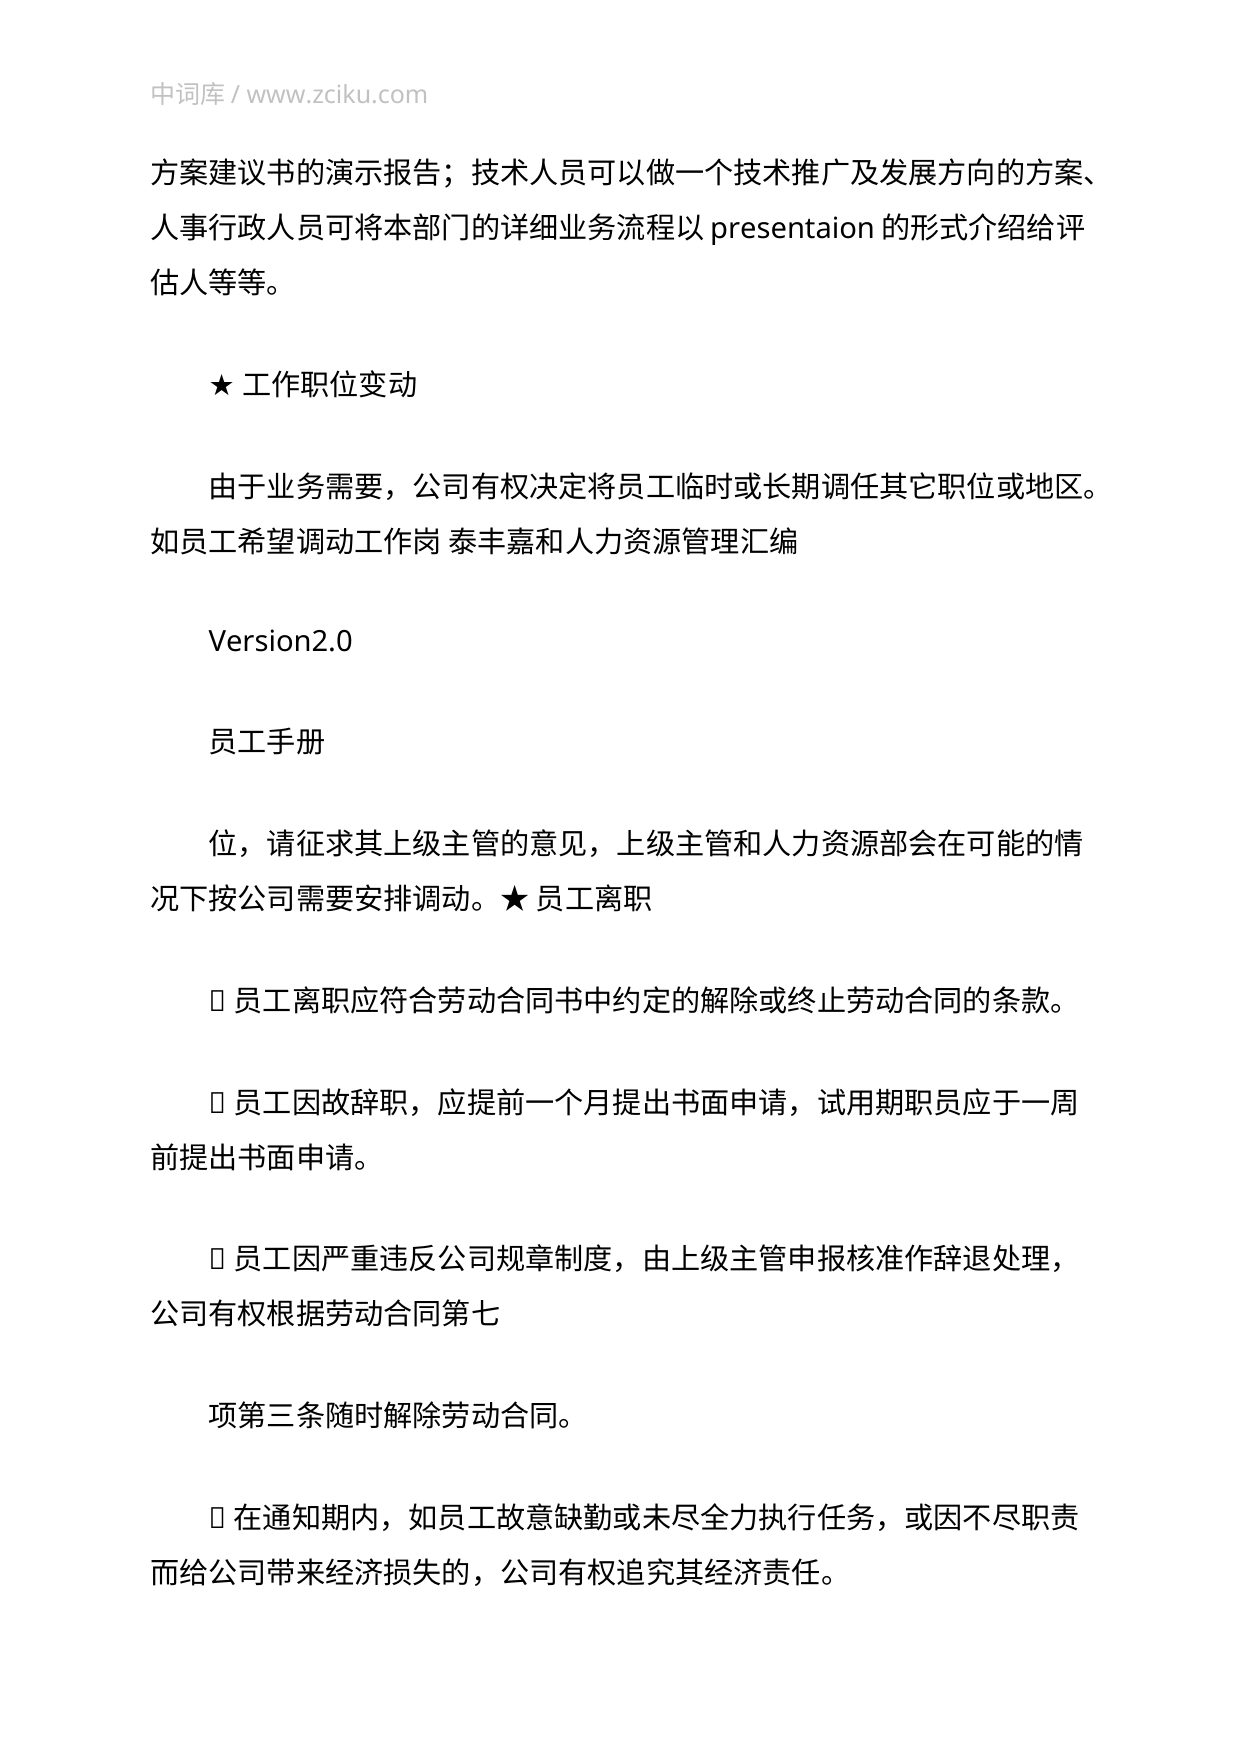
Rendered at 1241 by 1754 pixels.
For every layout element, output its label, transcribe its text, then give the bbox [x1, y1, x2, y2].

text 员工手册 [150, 719, 1090, 761]
text  在通知期内，如员工故意缺勤或未尽全力执行任务，或因不尽职责而给公司带来经济损失的，公司有权追究其经济责任。 [150, 1494, 1090, 1592]
text  员工因故辞职，应提前一个月提出书面申请，试用期职员应于一周前提出书面申请。 [150, 1079, 1090, 1176]
text  员工因严重违反公司规章制度，由上级主管申报核准作辞退处理，公司有权根据劳动合同第七 [150, 1236, 1090, 1333]
text 由于业务需要，公司有权决定将员工临时或长期调任其它职位或地区。如员工希望调动工作岗 泰丰嘉和人力资源管理汇编 [150, 464, 1090, 561]
text Version2.0 [150, 620, 1090, 660]
text  员工离职应符合劳动合同书中约定的解除或终止劳动合同的条款。 [150, 977, 1090, 1019]
text 项第三条随时解除劳动合同。 [150, 1393, 1090, 1435]
text ★ 工作职位变动 [150, 362, 1090, 404]
text 位，请征求其上级主管的意见，上级主管和人力资源部会在可能的情况下按公司需要安排调动。★ 员工离职 [150, 821, 1090, 918]
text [150, 150, 1090, 302]
